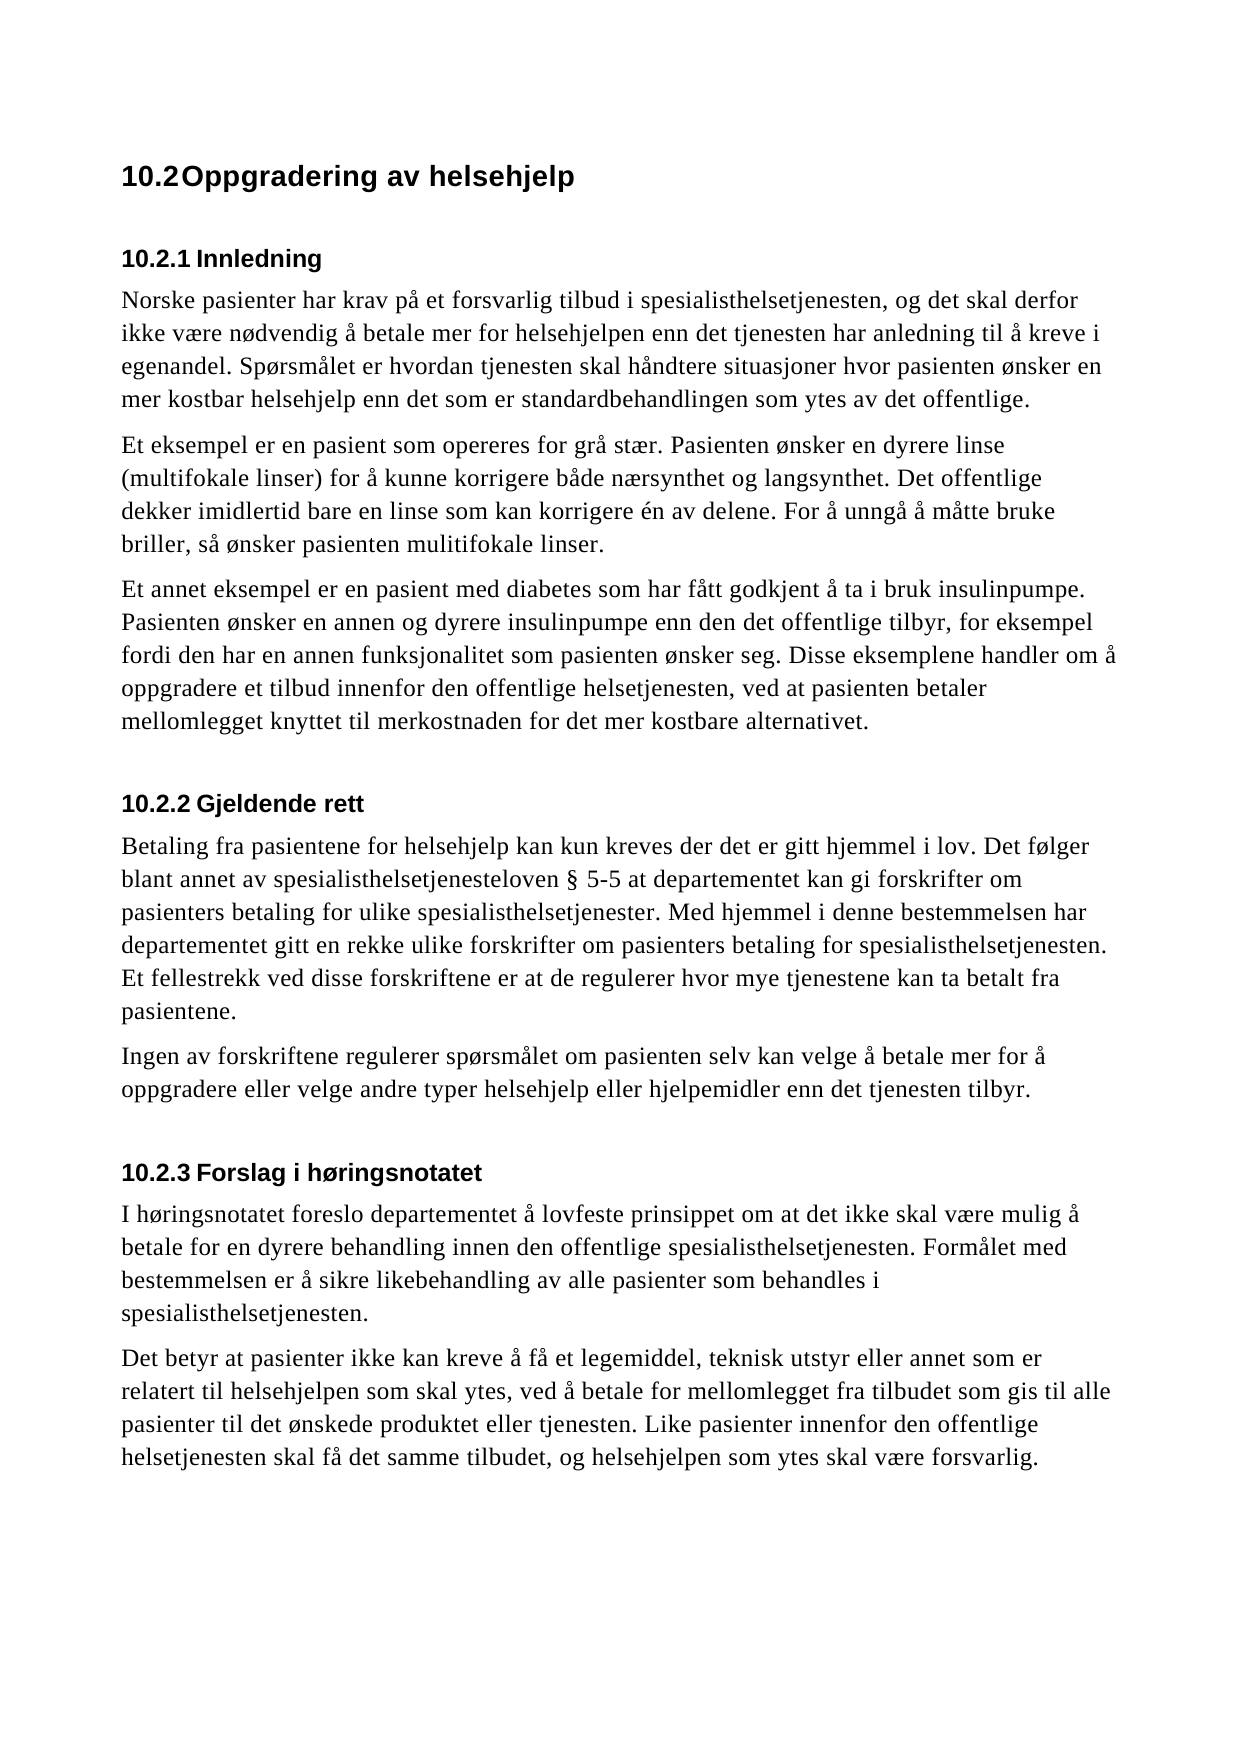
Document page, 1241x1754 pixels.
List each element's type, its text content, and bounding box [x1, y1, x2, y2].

text Betaling fra pasientene for helsehjelp kan kun kreves der det er gitt hjemmel i lov. Det følger blant annet av spesialisthelsetjenesteloven § 5-5 at departementet kan gi forskrifter om pasienters betaling for ulike spesialisthelsetjenester. Med hjemmel i denne bestemmelsen har departementet gitt en rekke ulike forskrifter om pasienters betaling for spesialisthelsetjenesten. Et fellestrekk ved disse forskriftene er at de regulerer hvor mye tjenestene kan ta betalt fra pasientene. [121, 831, 1119, 1025]
subtitle Gjeldende rett [121, 789, 1119, 818]
text Norske pasienter har krav på et forsvarlig tilbud i spesialisthelsetjenesten, og det skal derfor ikke være nødvendig å betale mer for helsehjelpen enn det tjenesten har anledning til å kreve i egenandel. Spørsmålet er hvordan tjenesten skal håndtere situasjoner hvor pasienten ønsker en mer kostbar helsehjelp enn det som er standardbehandlingen som ytes av det offentlige. [121, 285, 1119, 413]
subtitle Oppgradering av helsehjelp [121, 159, 1119, 193]
subtitle Forslag i høringsnotatet [121, 1157, 1119, 1186]
text Ingen av forskriftene regulerer spørsmålet om pasienten selv kan velge å betale mer for å oppgradere eller velge andre typer helsehjelp eller hjelpemidler enn det tjenesten tilbyr. [121, 1041, 1119, 1103]
text Et eksempel er en pasient som opereres for grå stær. Pasienten ønsker en dyrere linse (multifokale linser) for å kunne korrigere både nærsynthet og langsynthet. Det offentlige dekker imidlertid bare en linse som kan korrigere én av delene. For å unngå å måtte bruke briller, så ønsker pasienten mulitifokale linser. [121, 430, 1119, 558]
subtitle Innledning [121, 244, 1119, 273]
text I høringsnotatet foreslo departementet å lovfeste prinsippet om at det ikke skal være mulig å betale for en dyrere behandling innen den offentlige spesialisthelsetjenesten. Formålet med bestemmelsen er å sikre likebehandling av alle pasienter som behandles i spesialisthelsetjenesten. [121, 1199, 1119, 1327]
text Det betyr at pasienter ikke kan kreve å få et legemiddel, teknisk utstyr eller annet som er relatert til helsehjelpen som skal ytes, ved å betale for mellomlegget fra tilbudet som gis til alle pasienter til det ønskede produktet eller tjenesten. Like pasienter innenfor den offentlige helsetjenesten skal få det samme tilbudet, og helsehjelpen som ytes skal være forsvarlig. [121, 1343, 1119, 1471]
text Et annet eksempel er en pasient med diabetes som har fått godkjent å ta i bruk insulinpumpe. Pasienten ønsker en annen og dyrere insulinpumpe enn den det offentlige tilbyr, for eksempel fordi den har en annen funksjonalitet som pasienten ønsker seg. Disse eksemplene handler om å oppgradere et tilbud innenfor den offentlige helsetjenesten, ved at pasienten betaler mellomlegget knyttet til merkostnaden for det mer kostbare alternativet. [121, 574, 1119, 735]
